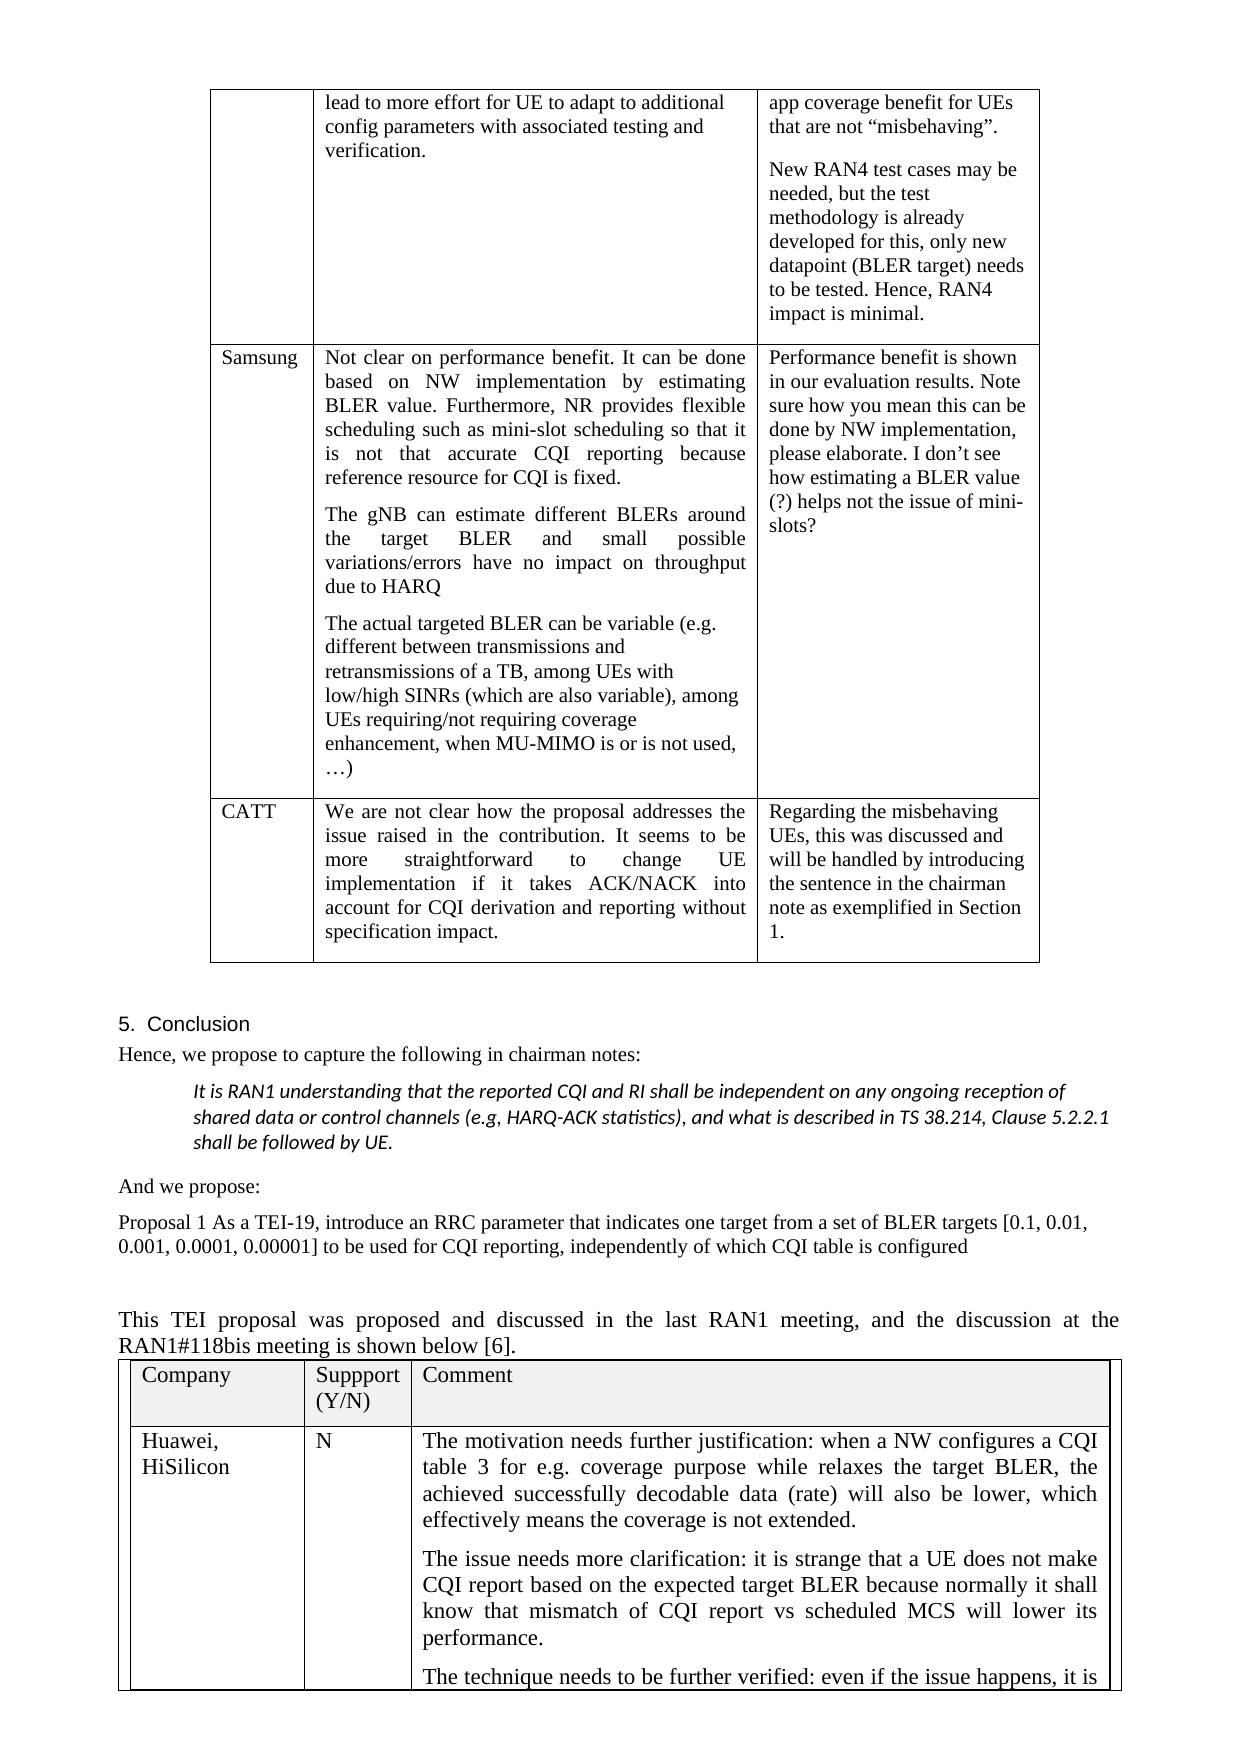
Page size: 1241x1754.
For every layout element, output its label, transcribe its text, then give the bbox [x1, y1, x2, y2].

table_header [305, 1427, 411, 1689]
text This TEI proposal was proposed and discussed in the last RAN1 meeting, and the discussion at the RAN1#118bis meeting is shown below [6]. [118, 1306, 1122, 1358]
table_header [1111, 1360, 1121, 1690]
table_header [412, 1427, 1109, 1689]
table_header [131, 1427, 304, 1689]
table_header [119, 1360, 130, 1690]
